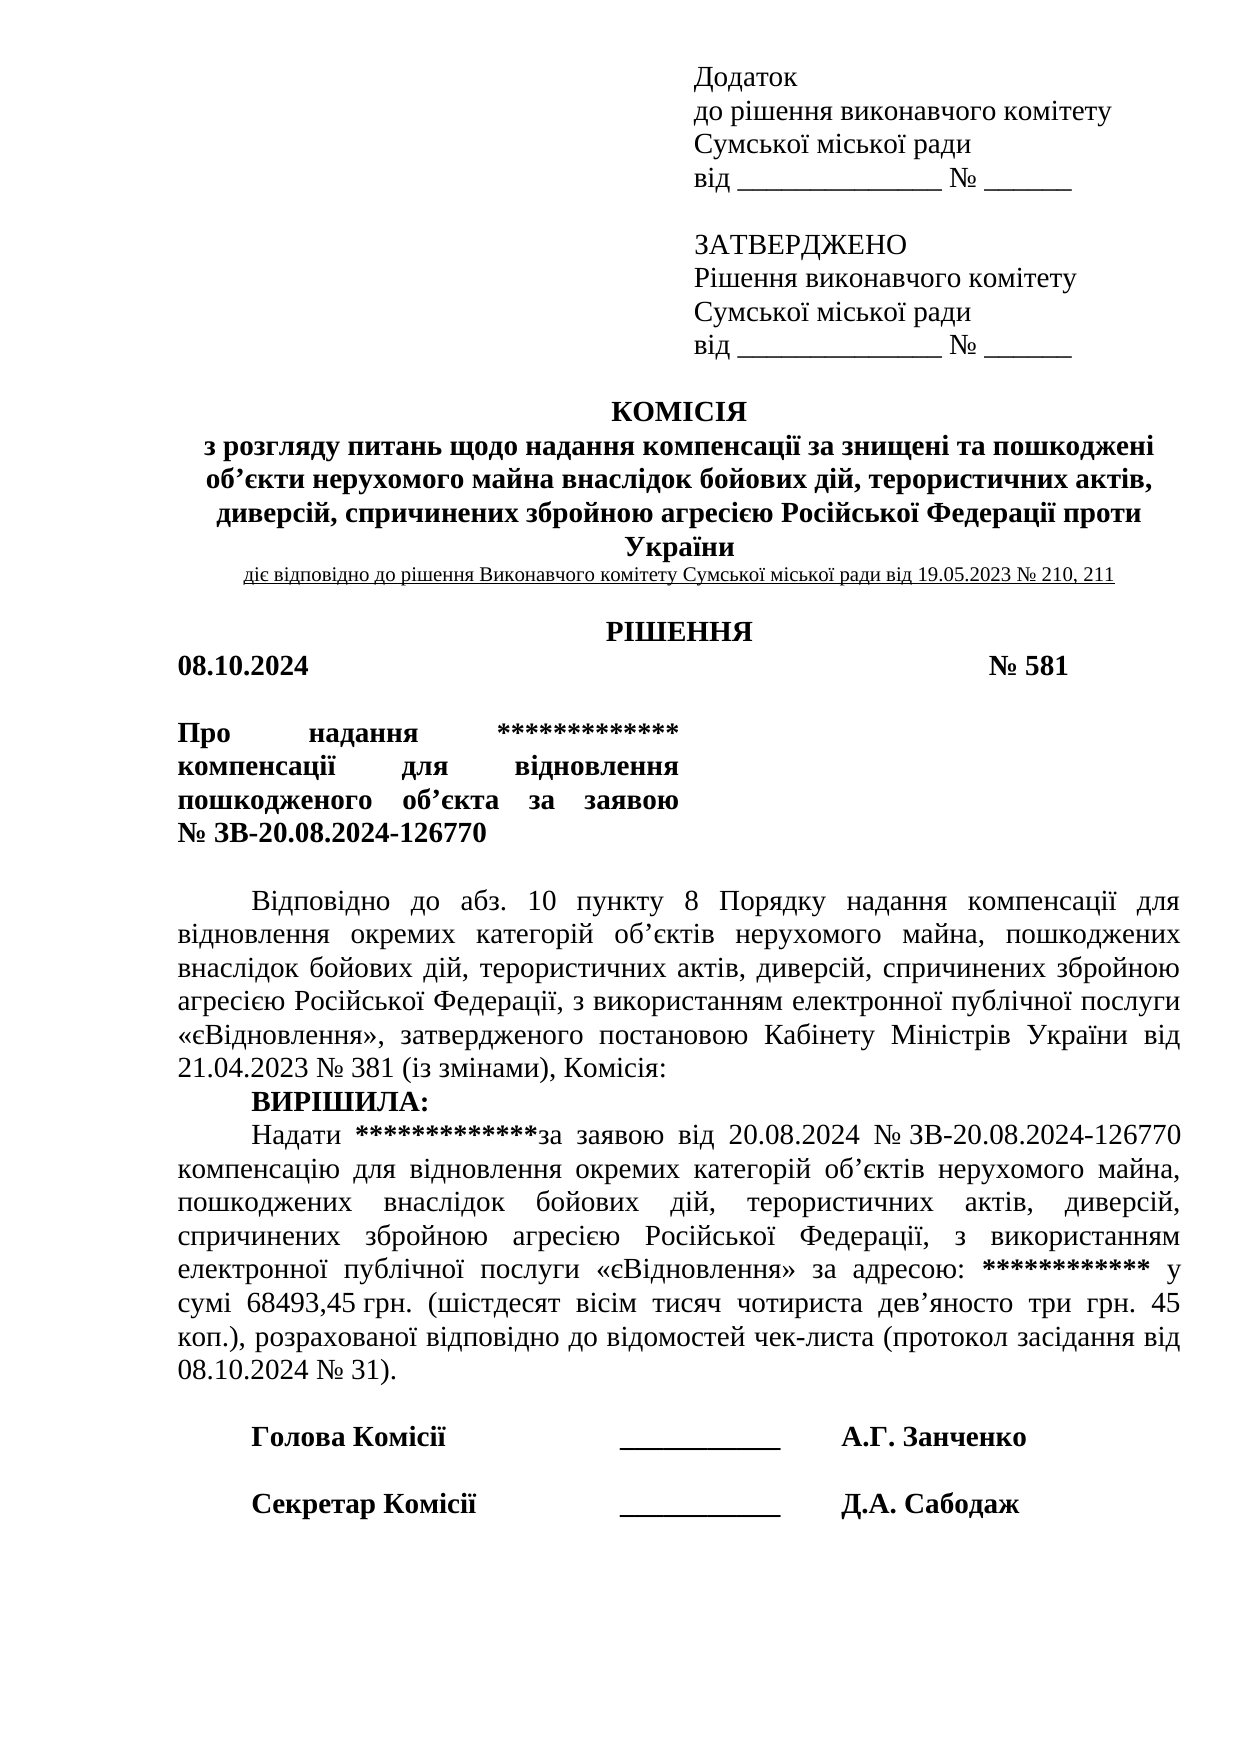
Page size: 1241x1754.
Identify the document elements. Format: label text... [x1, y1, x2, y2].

text діє відповідно до рішення Виконавчого комітету Сумської міської ради від 19.05.2023 № 210, 211 [177, 562, 1181, 614]
text Секретар Комісії ___________ Д.А. Сабодаж [177, 1486, 1181, 1520]
text Про надання ************* компенсації для відновлення пошкодженого об’єкта за заявою № ЗВ-20.08.2024-126770 [177, 715, 679, 849]
text ЗАТВЕРДЖЕНО [177, 227, 1181, 260]
text ВИРІШИЛА: [177, 1084, 1181, 1117]
text Відповідно до абз. 10 пункту 8 Порядку надання компенсації для відновлення окремих категорій об’єктів нерухомого майна, пошкоджених внаслідок бойових дій, терористичних актів, диверсій, спричинених збройною агресією Російської Федерації, з використанням електронної публічної послуги «єВідновлення», затвердженого постановою Кабінету Міністрів України від 21.04.2023 № 381 (із змінами), Комісія: [177, 883, 1181, 1084]
text з розгляду питань щодо надання компенсації за знищені та пошкоджені об’єкти нерухомого майна внаслідок бойових дій, терористичних актів, диверсій, спричинених збройною агресією Російської Федерації проти України [177, 428, 1181, 562]
text до рішення виконавчого комітету [620, 93, 1181, 126]
text Надати *************за заявою від 20.08.2024 № ЗВ-20.08.2024-126770 компенсацію для відновлення окремих категорій об’єктів нерухомого майна, пошкоджених внаслідок бойових дій, терористичних актів, диверсій, спричинених збройною агресією Російської Федерації, з використанням електронної публічної послуги «єВідновлення» за адресою: ************ у сумі 68493,45 грн. (шістдесят вісім тисяч чотириста дев’яносто три грн. 45 коп.), розрахованої відповідно до відомостей чек-листа (протокол засідання від 08.10.2024 № 31). [177, 1117, 1181, 1386]
text РІШЕННЯ [177, 614, 1181, 648]
text Додаток [177, 59, 1181, 93]
text Сумської міської ради [620, 126, 1181, 160]
text Сумської міської ради [620, 294, 1181, 327]
text Голова Комісії ___________ А.Г. Занченко [177, 1419, 1181, 1453]
text від ______________ № ______ [620, 160, 1181, 193]
text 08.10.2024 № 581 [177, 648, 1181, 681]
text Рішення виконавчого комітету [620, 260, 1181, 294]
text КОМІСІЯ [177, 394, 1181, 428]
text від ______________ № ______ [620, 327, 1181, 361]
